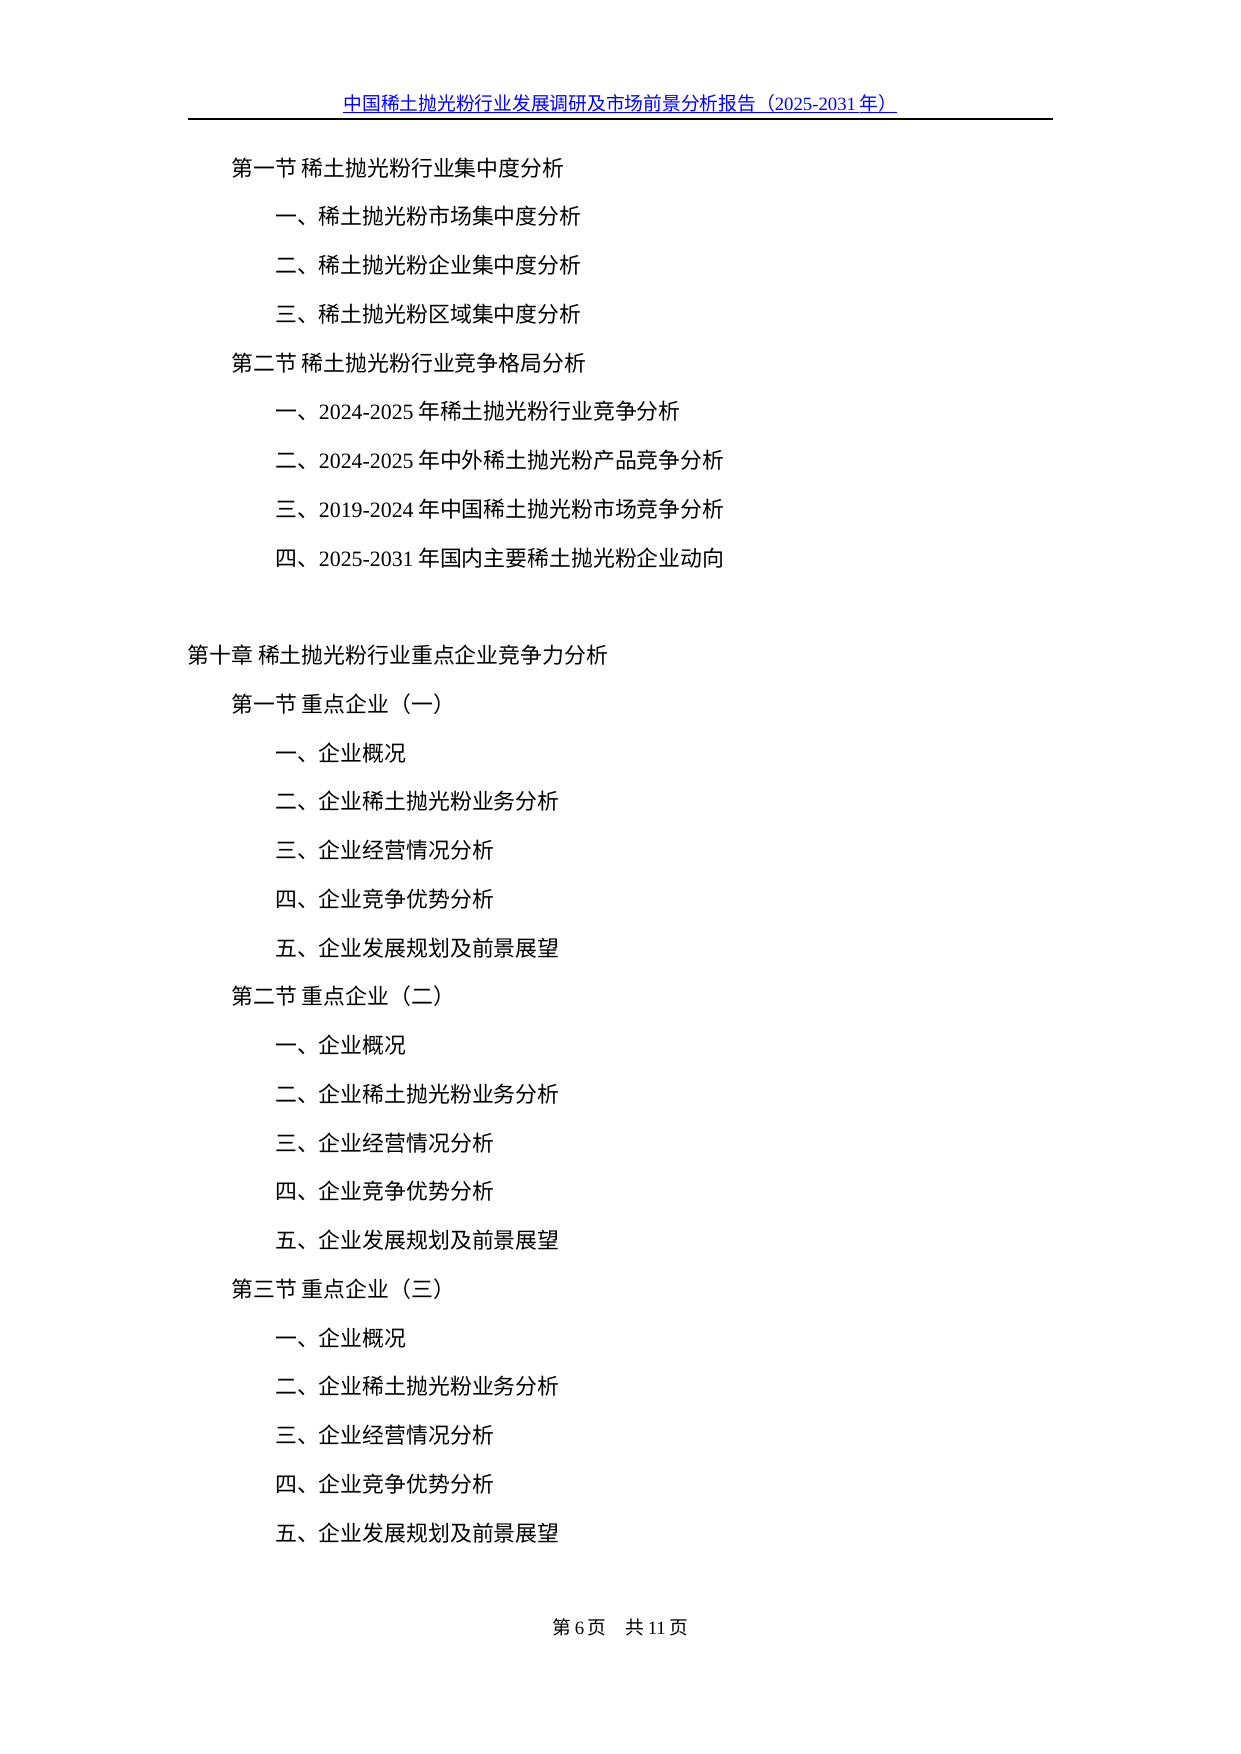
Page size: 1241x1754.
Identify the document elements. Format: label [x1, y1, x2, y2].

text [187, 150, 1053, 1548]
